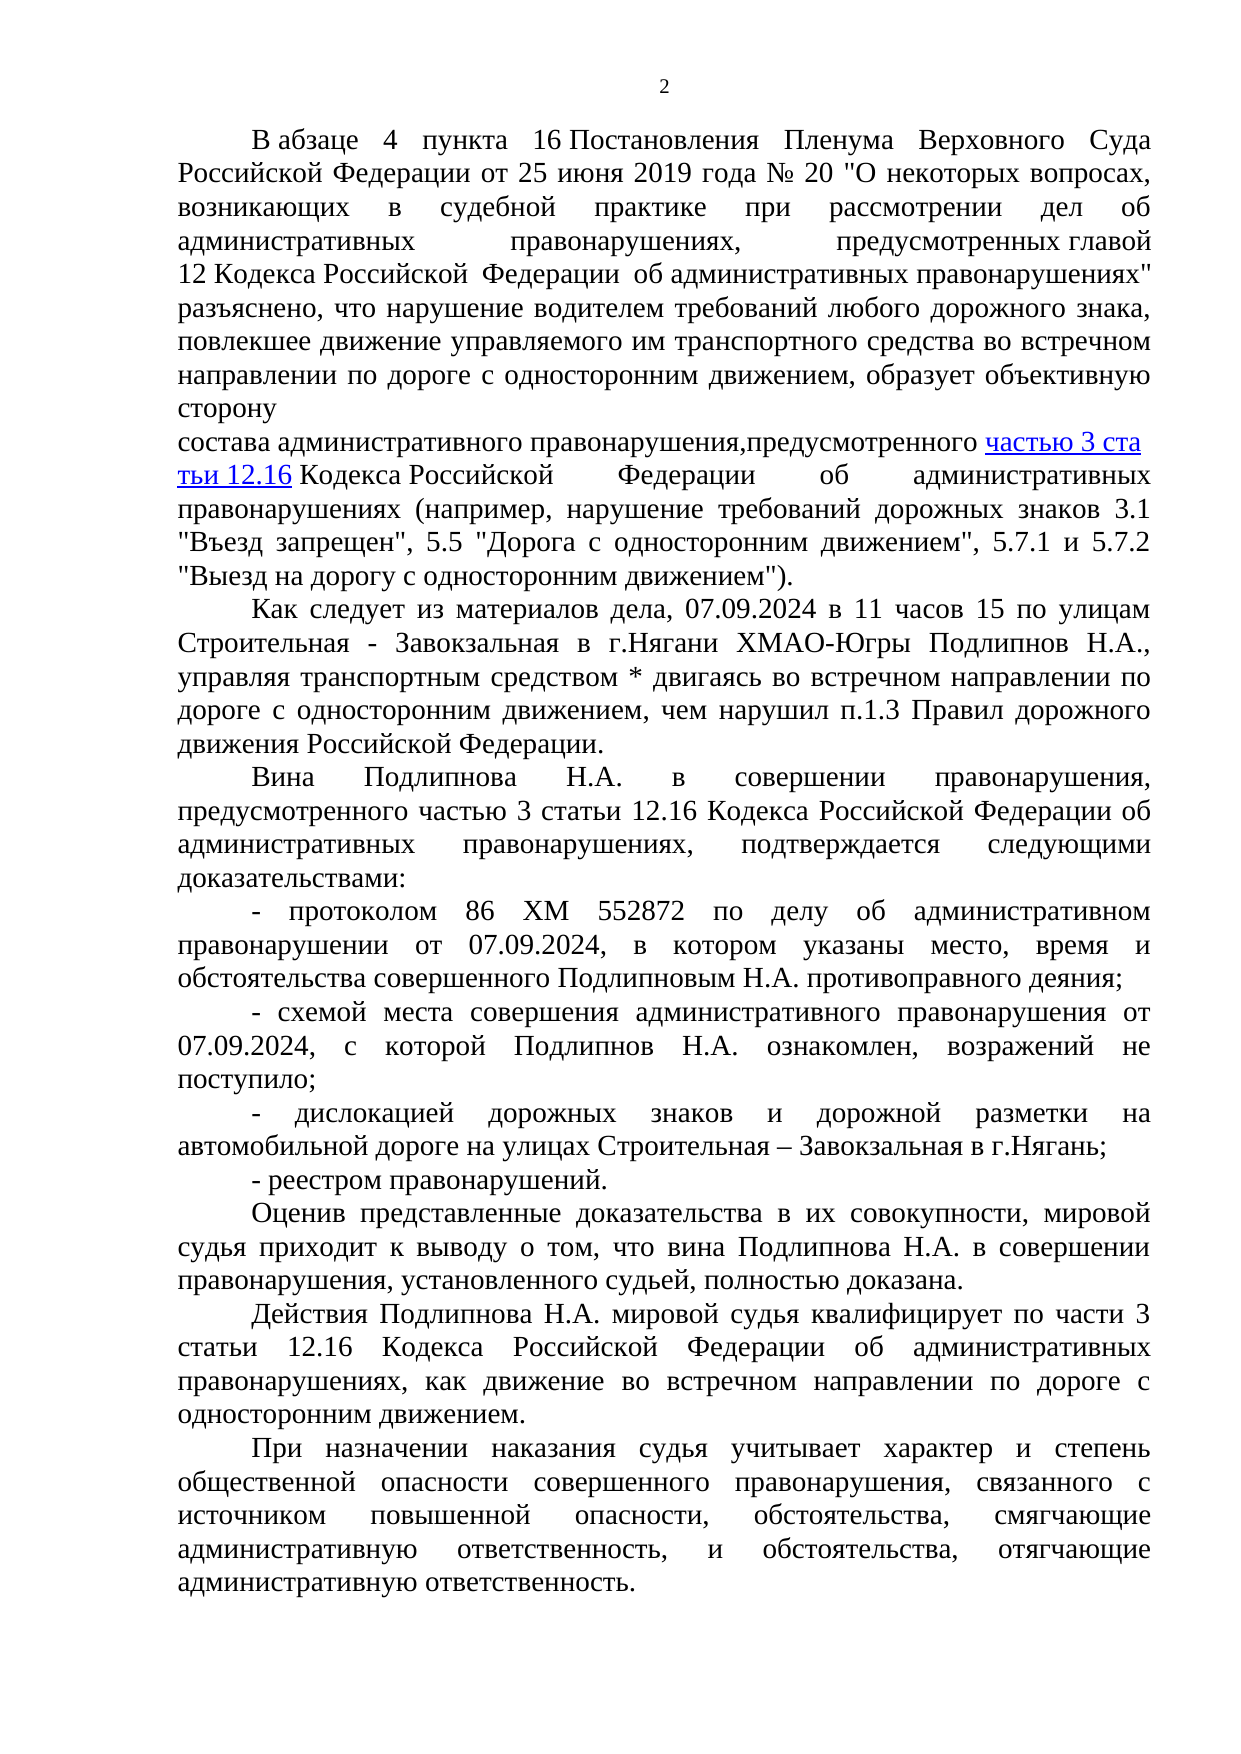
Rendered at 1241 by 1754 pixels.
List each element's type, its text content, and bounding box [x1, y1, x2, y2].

text Как следует из материалов дела, 07.09.2024 в 11 часов 15 по улицам Строительная - Завокзальная в г.Нягани ХМАО-Югры Подлипнов Н.А., управляя транспортным средством * двигаясь во встречном направлении по дороге с односторонним движением, чем нарушил п.1.3 Правил дорожного движения Российской Федерации. [177, 592, 1152, 759]
text - дислокацией дорожных знаков и дорожной разметки на автомобильной дороге на улицах Строительная – Завокзальная в г.Нягань; [177, 1095, 1152, 1162]
text Вина Подлипнова Н.А. в совершении правонарушения, предусмотренного частью 3 статьи 12.16 Кодекса Российской Федерации об административных правонарушениях, подтверждается следующими доказательствами: [177, 759, 1152, 893]
text Действия Подлипнова Н.А. мировой судья квалифицирует по части 3 статьи 12.16 Кодекса Российской Федерации об административных правонарушениях, как движение во встречном направлении по дороге с односторонним движением. [177, 1296, 1152, 1430]
text - схемой места совершения административного правонарушения от 07.09.2024, с которой Подлипнов Н.А. ознакомлен, возражений не поступило; [177, 994, 1152, 1095]
text - реестром правонарушений. [177, 1162, 1152, 1195]
text - протоколом 86 ХМ 552872 по делу об административном правонарушении от 07.09.2024, в котором указаны место, время и обстоятельства совершенного Подлипновым Н.А. противоправного деяния; [177, 893, 1152, 994]
text При назначении наказания судья учитывает характер и степень общественной опасности совершенного правонарушения, связанного с источником повышенной опасности, обстоятельства, смягчающие административную ответственность, и обстоятельства, отягчающие административную ответственность. [177, 1430, 1152, 1598]
text В абзаце 4 пункта 16 Постановления Пленума Верховного Суда Российской Федерации от 25 июня 2019 года № 20 "О некоторых вопросах, возникающих в судебной практике при рассмотрении дел об административных правонарушениях, предусмотренных главой 12 Кодекса Российской Федерации об административных правонарушениях" разъяснено, что нарушение водителем требований любого дорожного знака, повлекшее движение управляемого им транспортного средства во встречном направлении по дороге с односторонним движением, образует объективную сторону состава административного правонарушения,предусмотренного частью 3 статьи 12.16 Кодекса Российской Федерации об административных правонарушениях (например, нарушение требований дорожных знаков 3.1 "Въезд запрещен", 5.5 "Дорога с односторонним движением", 5.7.1 и 5.7.2 "Выезд на дорогу с односторонним движением"). [177, 122, 1152, 592]
text Оценив представленные доказательства в их совокупности, мировой судья приходит к выводу о том, что вина Подлипнова Н.А. в совершении правонарушения, установленного судьей, полностью доказана. [177, 1195, 1152, 1296]
